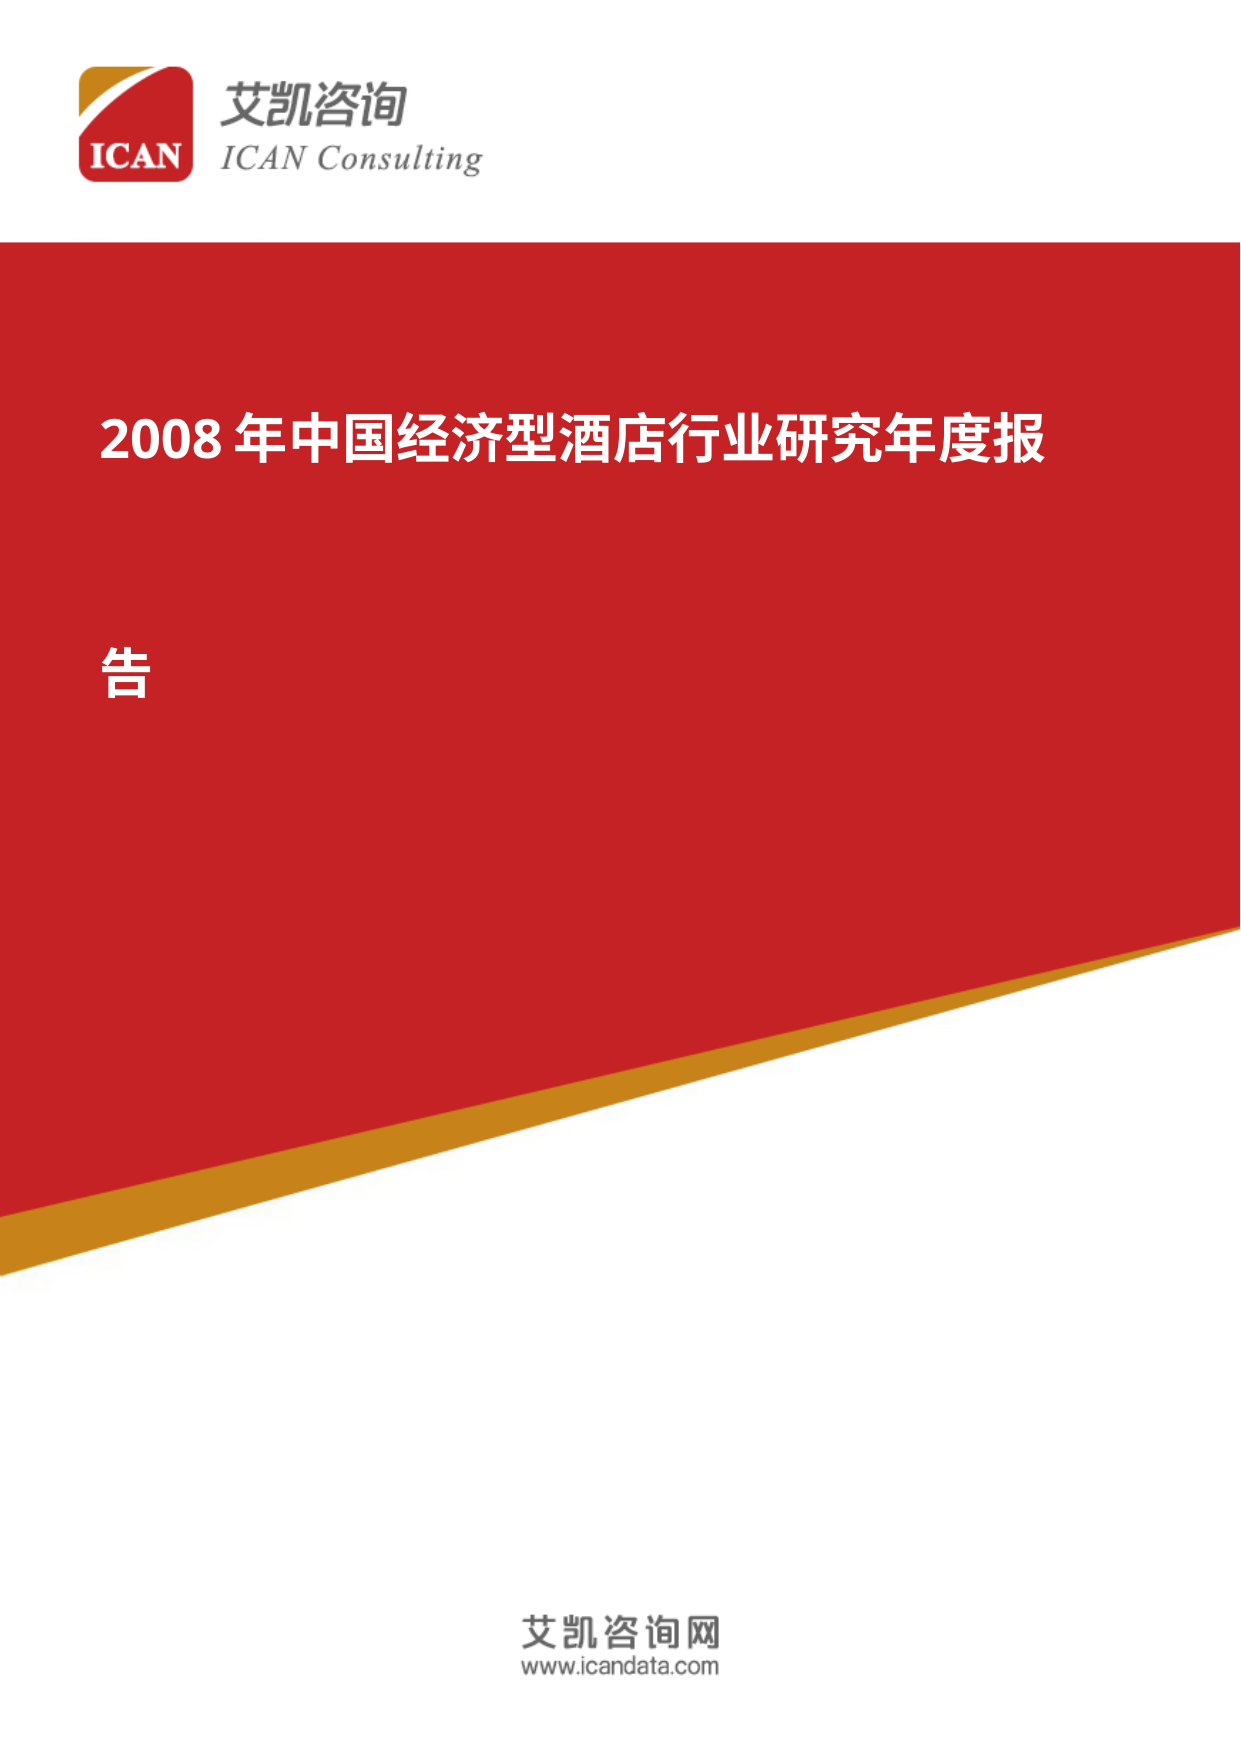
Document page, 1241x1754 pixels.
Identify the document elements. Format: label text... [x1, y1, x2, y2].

subtitle 2008年中国经济型酒店行业研究年度报告 [99, 386, 1053, 718]
picture [0, 5, 1241, 1754]
